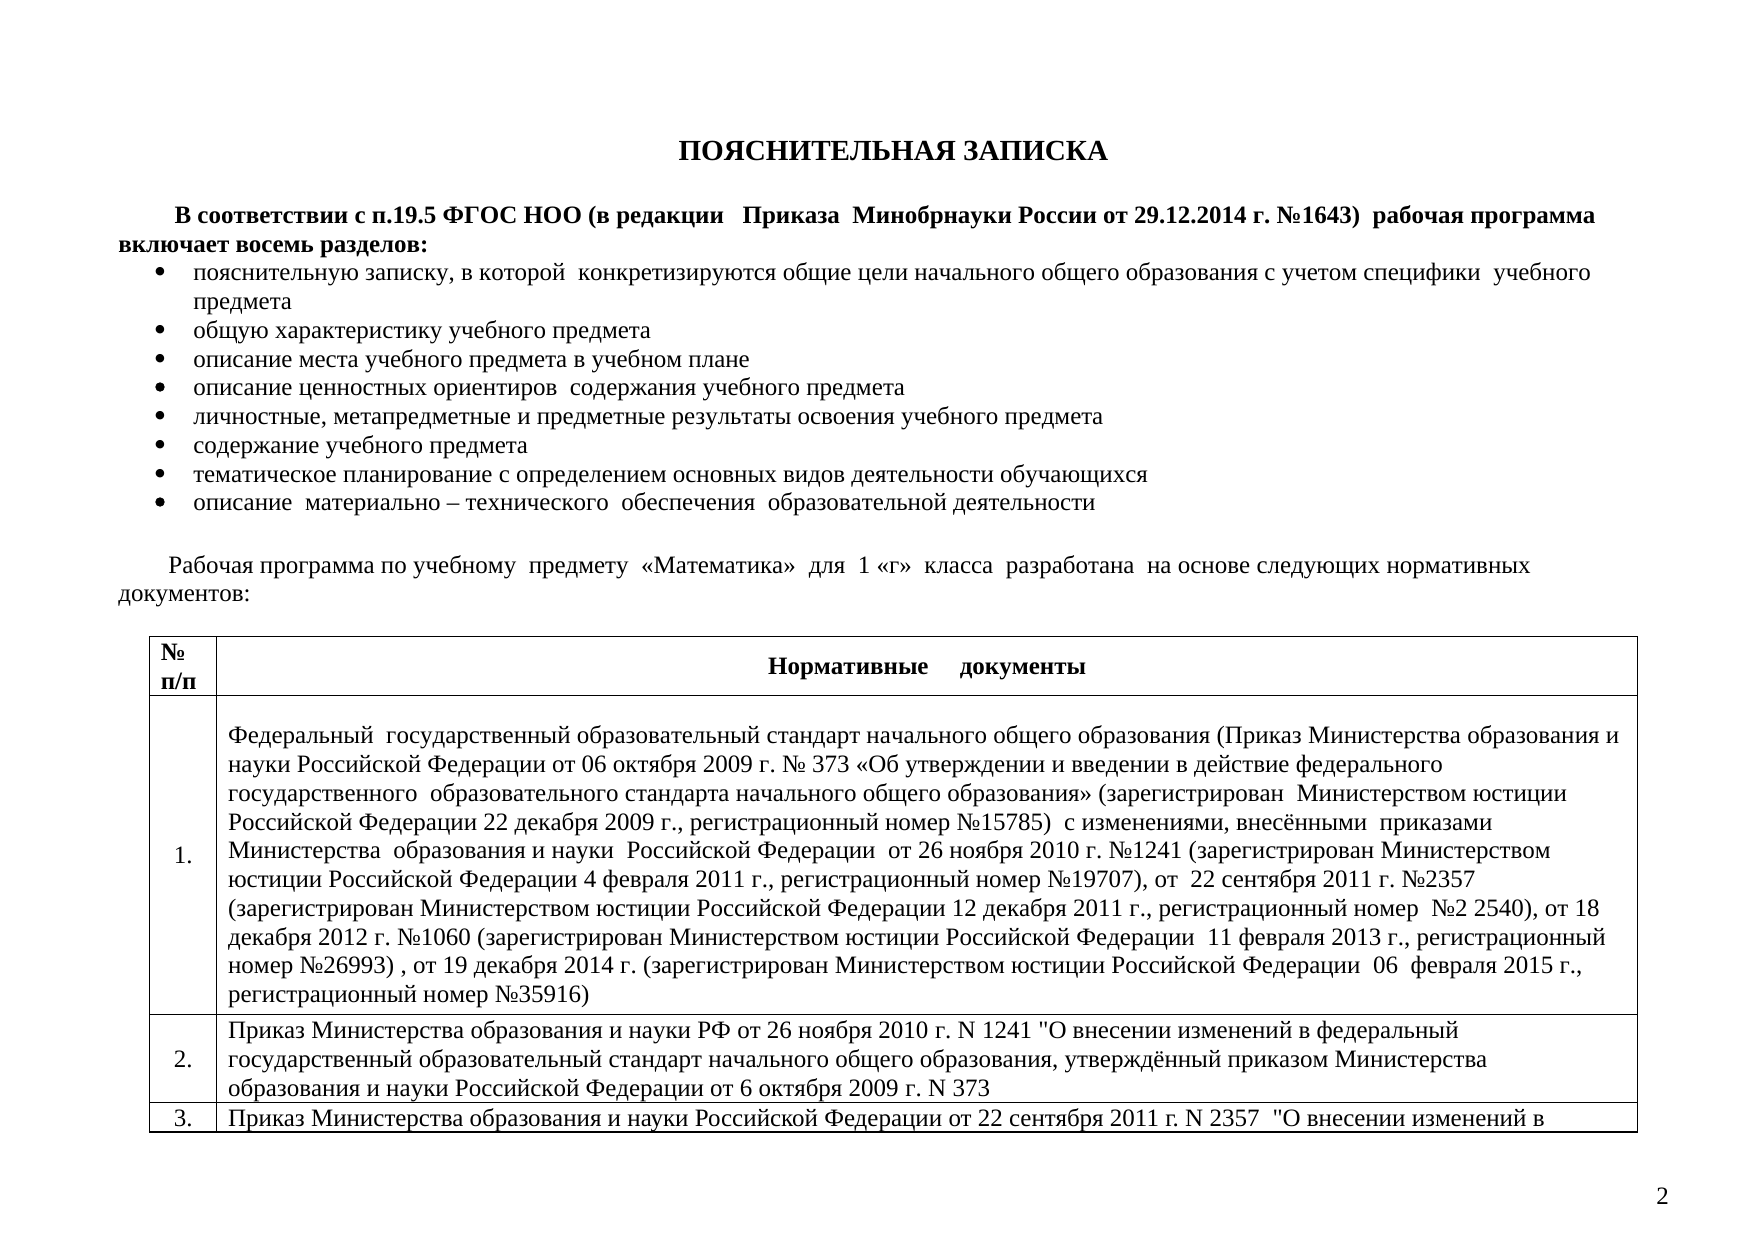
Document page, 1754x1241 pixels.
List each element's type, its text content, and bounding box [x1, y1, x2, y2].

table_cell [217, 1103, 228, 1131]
table_cell 3. [150, 1103, 216, 1131]
table_header № п/п [150, 637, 216, 694]
list содержание учебного предмета [156, 430, 1668, 459]
list тематическое планирование с определением основных видов деятельности обучающихся [156, 459, 1668, 487]
table_header Нормативные документы [217, 637, 1637, 694]
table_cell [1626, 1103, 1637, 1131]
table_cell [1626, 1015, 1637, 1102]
list описание материально – технического обеспечения образовательной деятельности [156, 487, 1668, 516]
list описание места учебного предмета в учебном плане [156, 344, 1668, 372]
list общую характеристику учебного предмета [156, 315, 1668, 344]
table_cell Федеральный государственный образовательный стандарт начального общего образования (Приказ Министерства образования и науки Российской Федерации от 06 октября 2009 г. № 373 «Об утверждении и введении в действие федерального государственного образовательного стандарта начального общего образования» (зарегистрирован Министерством юстиции Российской Федерации 22 декабря 2009 г., регистрационный номер №15785) c изменениями, внесёнными приказами Министерства образования и науки Российской Федерации от 26 ноября . №1241 (зарегистрирован Министерством юстиции Российской Федерации 4 февраля 2011 г., регистрационный номер №19707), от 22 сентября . №2357 (зарегистрирован Министерством юстиции Российской Федерации 12 декабря 2011 г., регистрационный номер №2 2540), от 18 декабря . №1060 (зарегистрирован Министерством юстиции Российской Федерации 11 февраля 2013 г., регистрационный номер №26993) , от 19 декабря 2014 г. (зарегистрирован Министерством юстиции Российской Федерации 06 февраля 2015 г., регистрационный номер №35916) [217, 696, 1637, 1014]
text В соответствии с п.19.5 ФГОС НОО (в редакции Приказа Минобрнауки России от 29.12.2014 г. №1643) рабочая программа включает восемь разделов: [118, 200, 1668, 257]
list личностные, метапредметные и предметные результаты освоения учебного предмета [156, 401, 1668, 430]
list описание ценностных ориентиров содержания учебного предмета [156, 372, 1668, 401]
text Рабочая программа по учебному предмету «Математика» для 1 «г» класса разработана на основе следующих нормативных документов: [118, 550, 1668, 607]
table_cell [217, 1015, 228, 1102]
table_cell 2. [150, 1015, 216, 1102]
text ПОЯСНИТЕЛЬНАЯ ЗАПИСКА [118, 133, 1668, 166]
list пояснительную записку, в которой конкретизируются общие цели начального общего образования с учетом специфики учебного предмета [156, 257, 1668, 315]
table_cell 1. [150, 696, 216, 1014]
